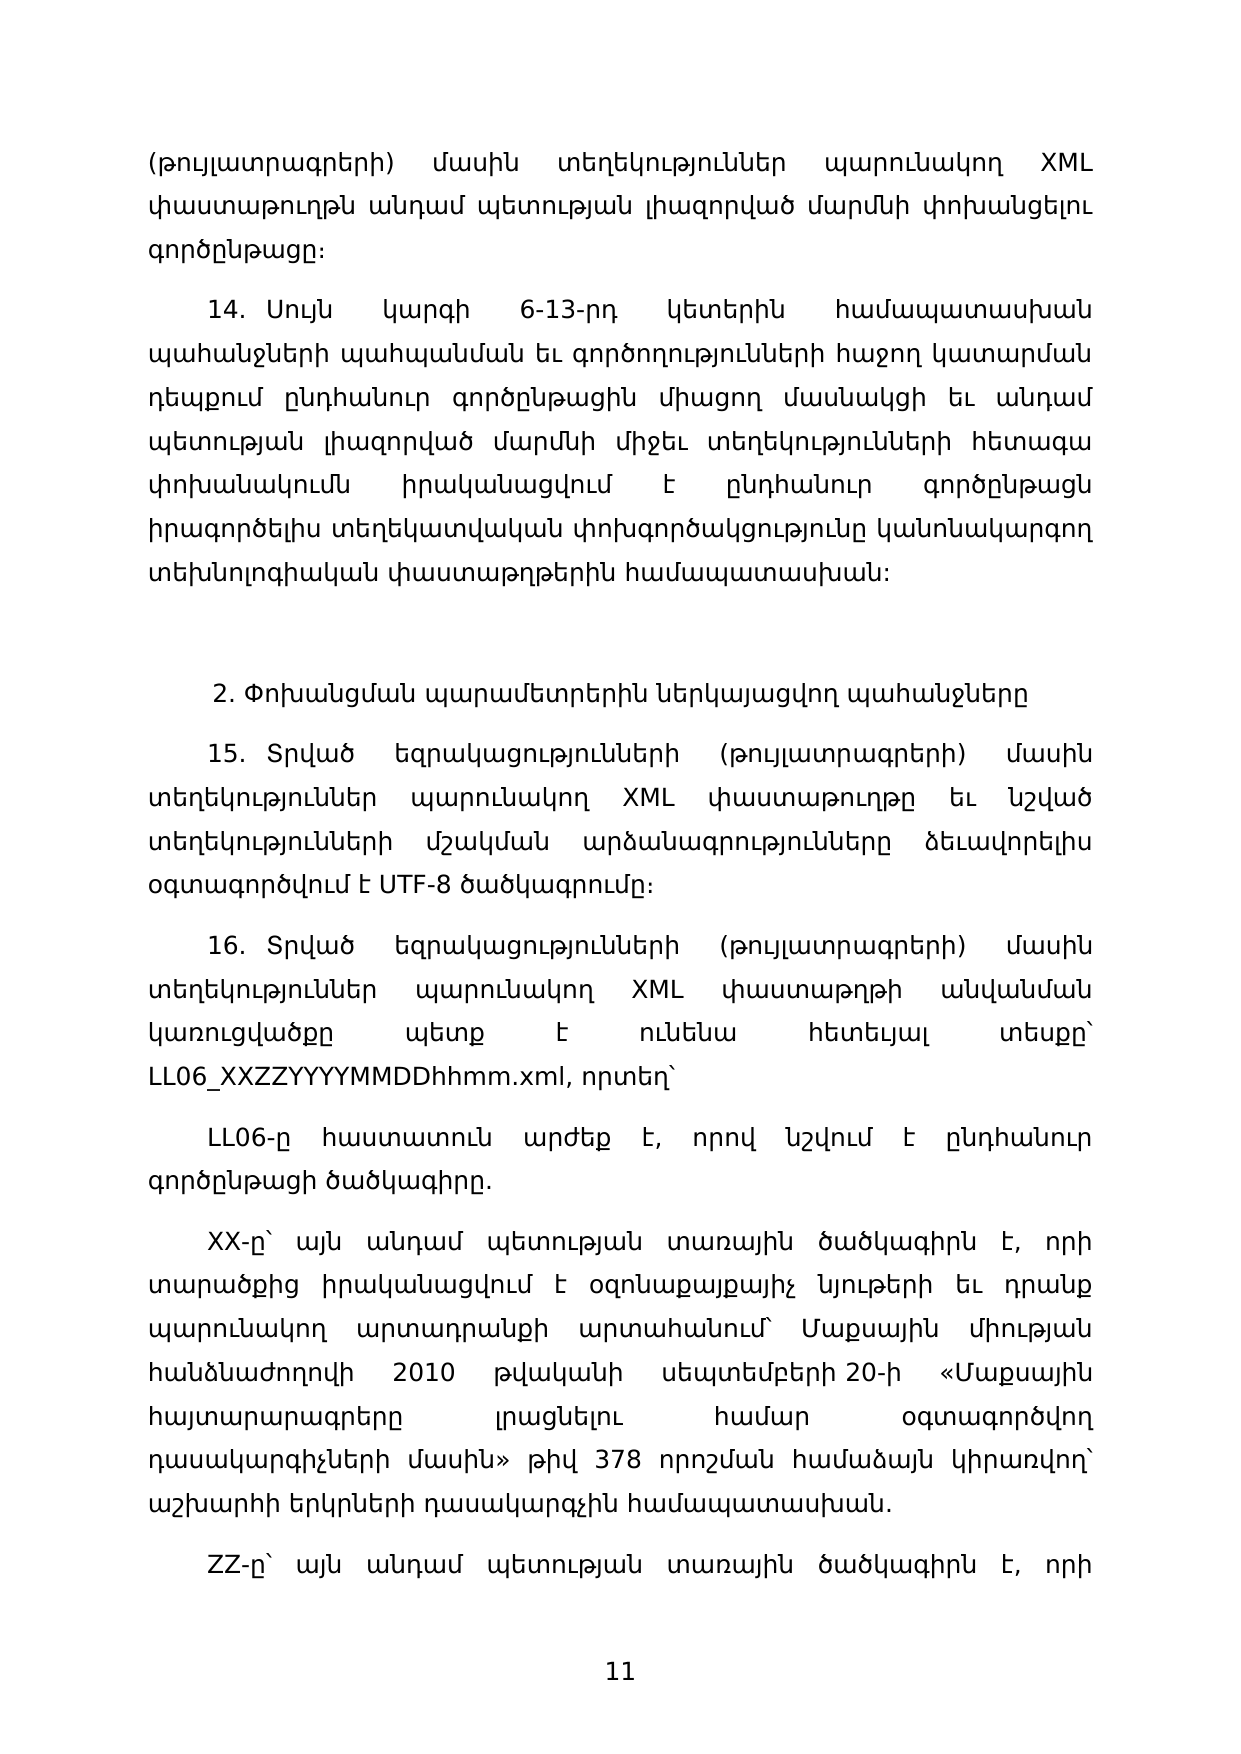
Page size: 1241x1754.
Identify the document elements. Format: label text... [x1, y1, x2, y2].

text LL06-ը հաստատուն արժեք է, որով նշվում է ընդհանուր գործընթացի ծածկագիրը. [148, 1123, 1093, 1196]
text 16. Տրված եզրակացությունների (թույլատրագրերի) մասին տեղեկություններ պարունակող XML փաստաթղթի անվանման կառուցվածքը պետք է ունենա հետեւյալ տեսքը՝ LL06_XXZZYYYYMMDDhhmm.xml, որտեղ՝ [148, 931, 1093, 1091]
text 14. Սույն կարգի 6-13-րդ կետերին համապատասխան պահանջների պահպանման եւ գործողությունների հաջող կատարման դեպքում ընդհանուր գործընթացին միացող մասնակցի եւ անդամ պետության լիազորված մարմնի միջեւ տեղեկությունների հետագա փոխանակումն իրականացվում է ընդհանուր գործընթացն իրագործելիս տեղեկատվական փոխգործակցությունը կանոնակարգող տեխնոլոգիական փաստաթղթերին համապատասխան: [148, 296, 1093, 587]
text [148, 148, 1093, 264]
text 2. Փոխանցման պարամետրերին ներկայացվող պահանջները [148, 679, 1093, 708]
text 15. Տրված եզրակացությունների (թույլատրագրերի) մասին տեղեկություններ պարունակող XML փաստաթուղթը եւ նշված տեղեկությունների մշակման արձանագրությունները ձեւավորելիս օգտագործվում է UTF-8 ծածկագրումը։ [148, 739, 1093, 900]
text XX-ը՝ այն անդամ պետության տառային ծածկագիրն է, որի տարածքից իրականացվում է օզոնաքայքայիչ նյութերի եւ դրանք պարունակող արտադրանքի արտահանում՝ Մաքսային միության հանձնաժողովի 2010 թվականի սեպտեմբերի 20-ի «Մաքսային հայտարարագրերը լրացնելու համար օգտագործվող դասակարգիչների մասին» թիվ 378 որոշման համաձայն կիրառվող՝ աշխարհի երկրների դասակարգչին համապատասխան. [148, 1227, 1093, 1518]
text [148, 1550, 1093, 1579]
